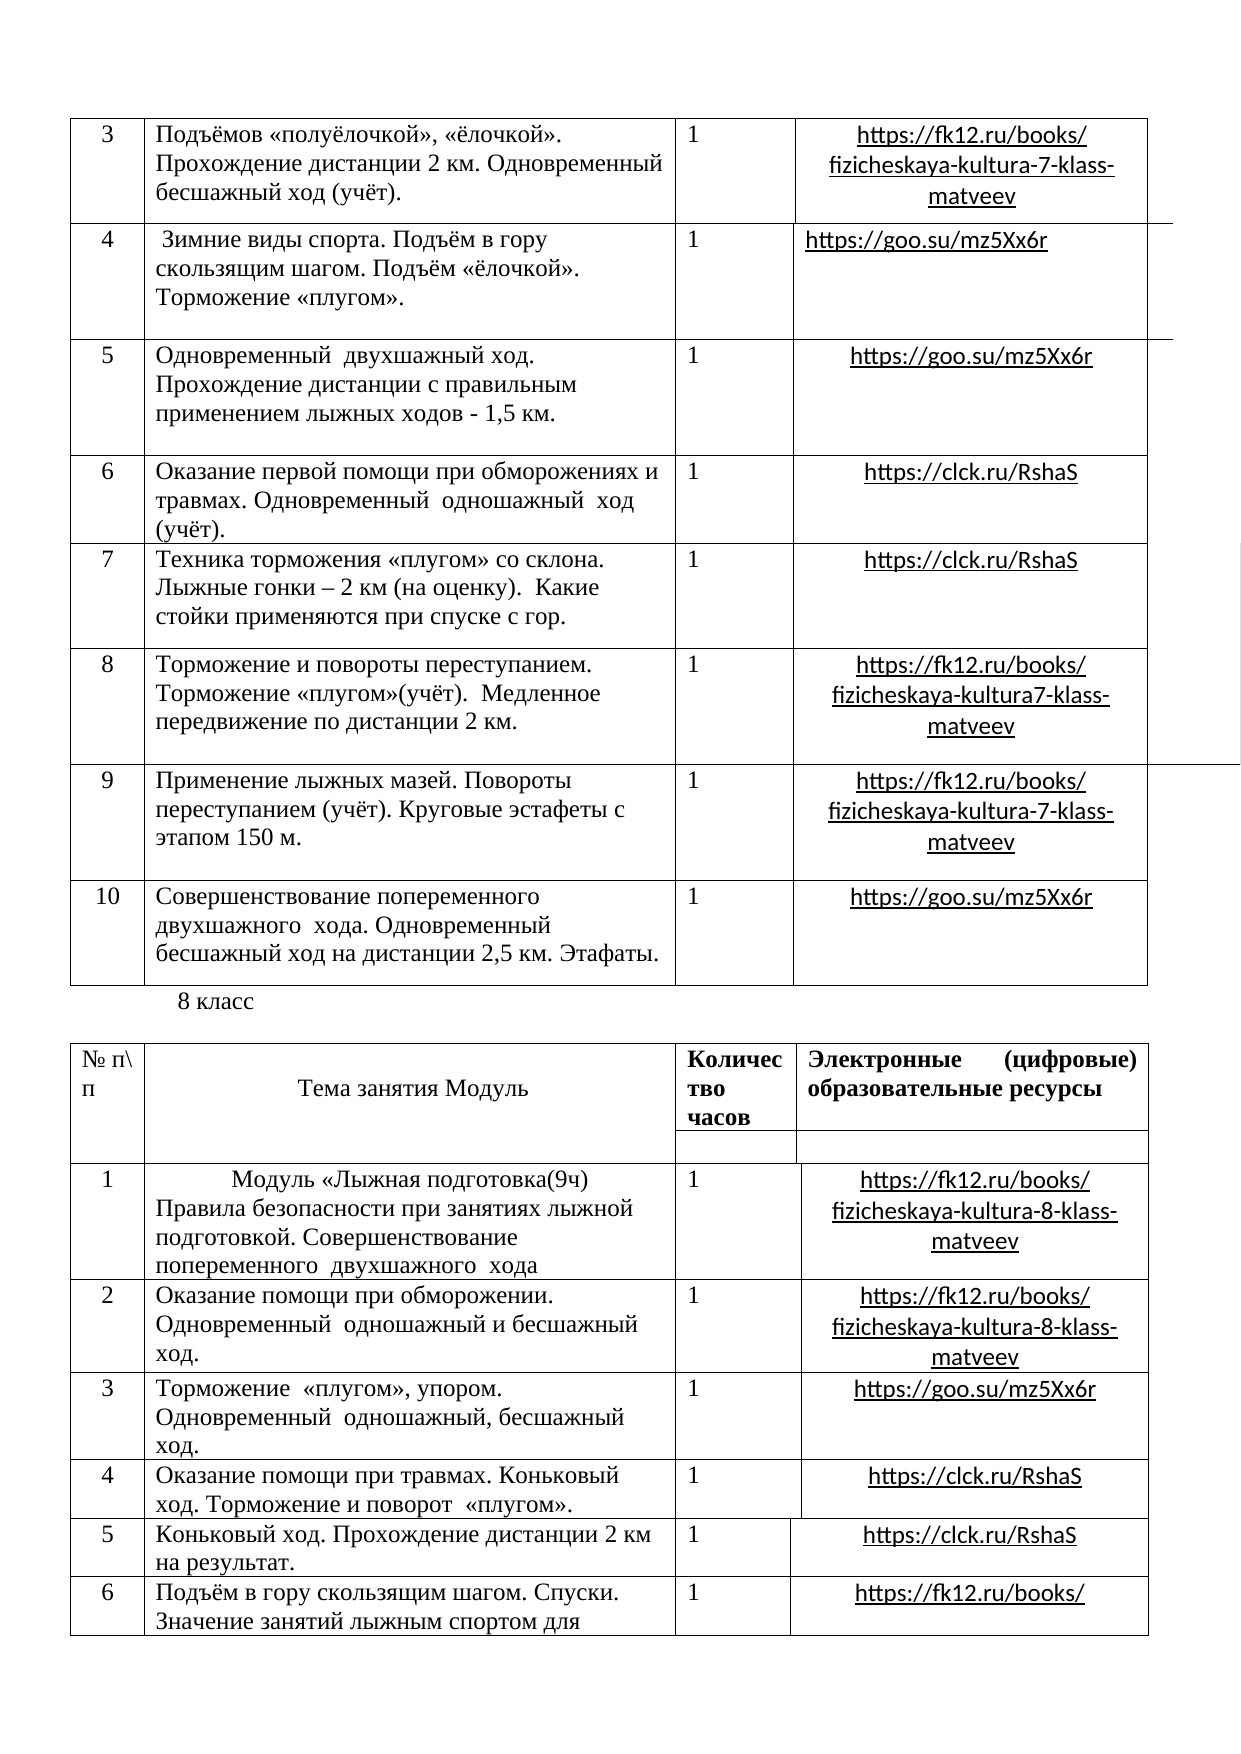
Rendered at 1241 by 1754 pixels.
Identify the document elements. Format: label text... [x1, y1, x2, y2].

table_cell https://clck.ru/RshaS [791, 1519, 1148, 1576]
table_cell https://fk12.ru/books/fizicheskaya-kultura-8-klass-matveev [802, 1280, 1148, 1372]
table_cell 5 [71, 1519, 144, 1576]
table_cell 1 [676, 649, 793, 764]
table_cell 1 [676, 881, 793, 985]
table_cell https://goo.su/mz5Xx6r [794, 340, 1147, 455]
table_cell https://fk12.ru/books/fizicheskaya-kultura-7-klass-matveev [796, 119, 1147, 223]
table_cell [1148, 224, 1172, 339]
table_header № п\п [71, 1044, 144, 1163]
table_cell 1 [71, 1164, 144, 1279]
table_cell 1 [676, 1164, 801, 1279]
table_cell Совершенствование попеременного двухшажного хода. Одновременный бесшажный ход на дистанции . Этафаты. [145, 881, 675, 985]
table_cell 1 [676, 224, 793, 339]
table_cell Применение лыжных мазей. Повороты переступанием (учёт). Круговые эстафеты с этапом . [145, 765, 675, 880]
table_cell Оказание помощи при травмах. Коньковый ход. Торможение и поворот «плугом». [145, 1460, 675, 1518]
table_header Тема занятия Модуль [145, 1044, 675, 1163]
table_cell 1 [676, 765, 793, 880]
table_cell 1 [676, 340, 793, 455]
table_cell https://clck.ru/RshaS [794, 456, 1147, 543]
table_cell https://goo.su/mz5Xx6r [794, 881, 1147, 985]
table_cell 5 [71, 340, 144, 455]
table_cell 1 [676, 119, 795, 223]
table_cell 1 [676, 1577, 790, 1635]
table_cell 2 [71, 1280, 144, 1372]
table_cell 8 [71, 649, 144, 764]
table_cell https://goo.su/mz5Xx6r [794, 224, 1147, 339]
table_cell Торможение и повороты переступанием. Торможение «плугом»(учёт). Медленное передвижение по дистанции . [145, 649, 675, 764]
table_cell 1 [676, 1460, 801, 1518]
table_cell 7 [71, 544, 144, 648]
table_cell Техника торможения «плугом» со склона. Лыжные гонки – (на оценку). Какие стойки применяются при спуске с гор. [145, 544, 675, 648]
table_cell 10 [71, 881, 144, 985]
table_cell https://clck.ru/RshaS [794, 544, 1147, 648]
table_cell 4 [71, 224, 144, 339]
table_header Электронные (цифровые) образовательные ресурсы [797, 1044, 1148, 1130]
table_cell 4 [71, 1460, 144, 1518]
table_cell 1 [676, 1280, 801, 1372]
table_cell 1 [676, 544, 793, 648]
table_cell 3 [71, 1373, 144, 1459]
table_cell Одновременный двухшажный ход. Прохождение дистанции с правильным применением лыжных ходов - . [145, 340, 675, 455]
table_cell 1 [676, 1373, 801, 1459]
table_cell 1 [676, 1519, 790, 1576]
table_cell https://fk12.ru/books/fizicheskaya-kultura-8-klass-matveev [802, 1164, 1148, 1279]
table_cell Оказание помощи при обморожении. Одновременный одношажный и бесшажный ход. [145, 1280, 675, 1372]
table_cell [676, 1131, 796, 1163]
table_cell https://fk12.ru/books/fizicheskaya-kultura-7-klass-matveev [794, 765, 1147, 880]
table_cell Зимние виды спорта. Подъём в гору скользящим шагом. Подъём «ёлочкой». Торможение «плугом». [145, 224, 675, 339]
table_cell 6 [71, 456, 144, 543]
text 8 класс [177, 986, 1181, 1043]
table_cell https://goo.su/mz5Xx6r [802, 1373, 1148, 1459]
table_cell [145, 1577, 675, 1635]
table_cell 9 [71, 765, 144, 880]
table_cell Коньковый ход. Прохождение дистанции на результат. [145, 1519, 675, 1576]
table_cell Подъёмов «полуёлочкой», «ёлочкой». Прохождение дистанции . Одновременный бесшажный ход (учёт). [145, 119, 675, 223]
table_cell Оказание первой помощи при обморожениях и травмах. Одновременный одношажный ход (учёт). [145, 456, 675, 543]
table_cell Торможение «плугом», упором. Одновременный одношажный, бесшажный ход. [145, 1373, 675, 1459]
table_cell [791, 1577, 1148, 1635]
table_cell 3 [71, 119, 144, 223]
table_cell 1 [676, 456, 793, 543]
table_cell 6 [71, 1577, 144, 1635]
table_header Количество часов [676, 1044, 796, 1130]
table_cell Модуль «Лыжная подготовка(9ч) Правила безопасности при занятиях лыжной подготовкой. Совершенствование попеременного двухшажного хода [145, 1164, 675, 1279]
table_cell https://clck.ru/RshaS [802, 1460, 1148, 1518]
table_cell [1148, 543, 1240, 764]
table_cell https://fk12.ru/books/fizicheskaya-kultura7-klass-matveev [794, 649, 1147, 764]
table_cell [797, 1131, 1148, 1163]
